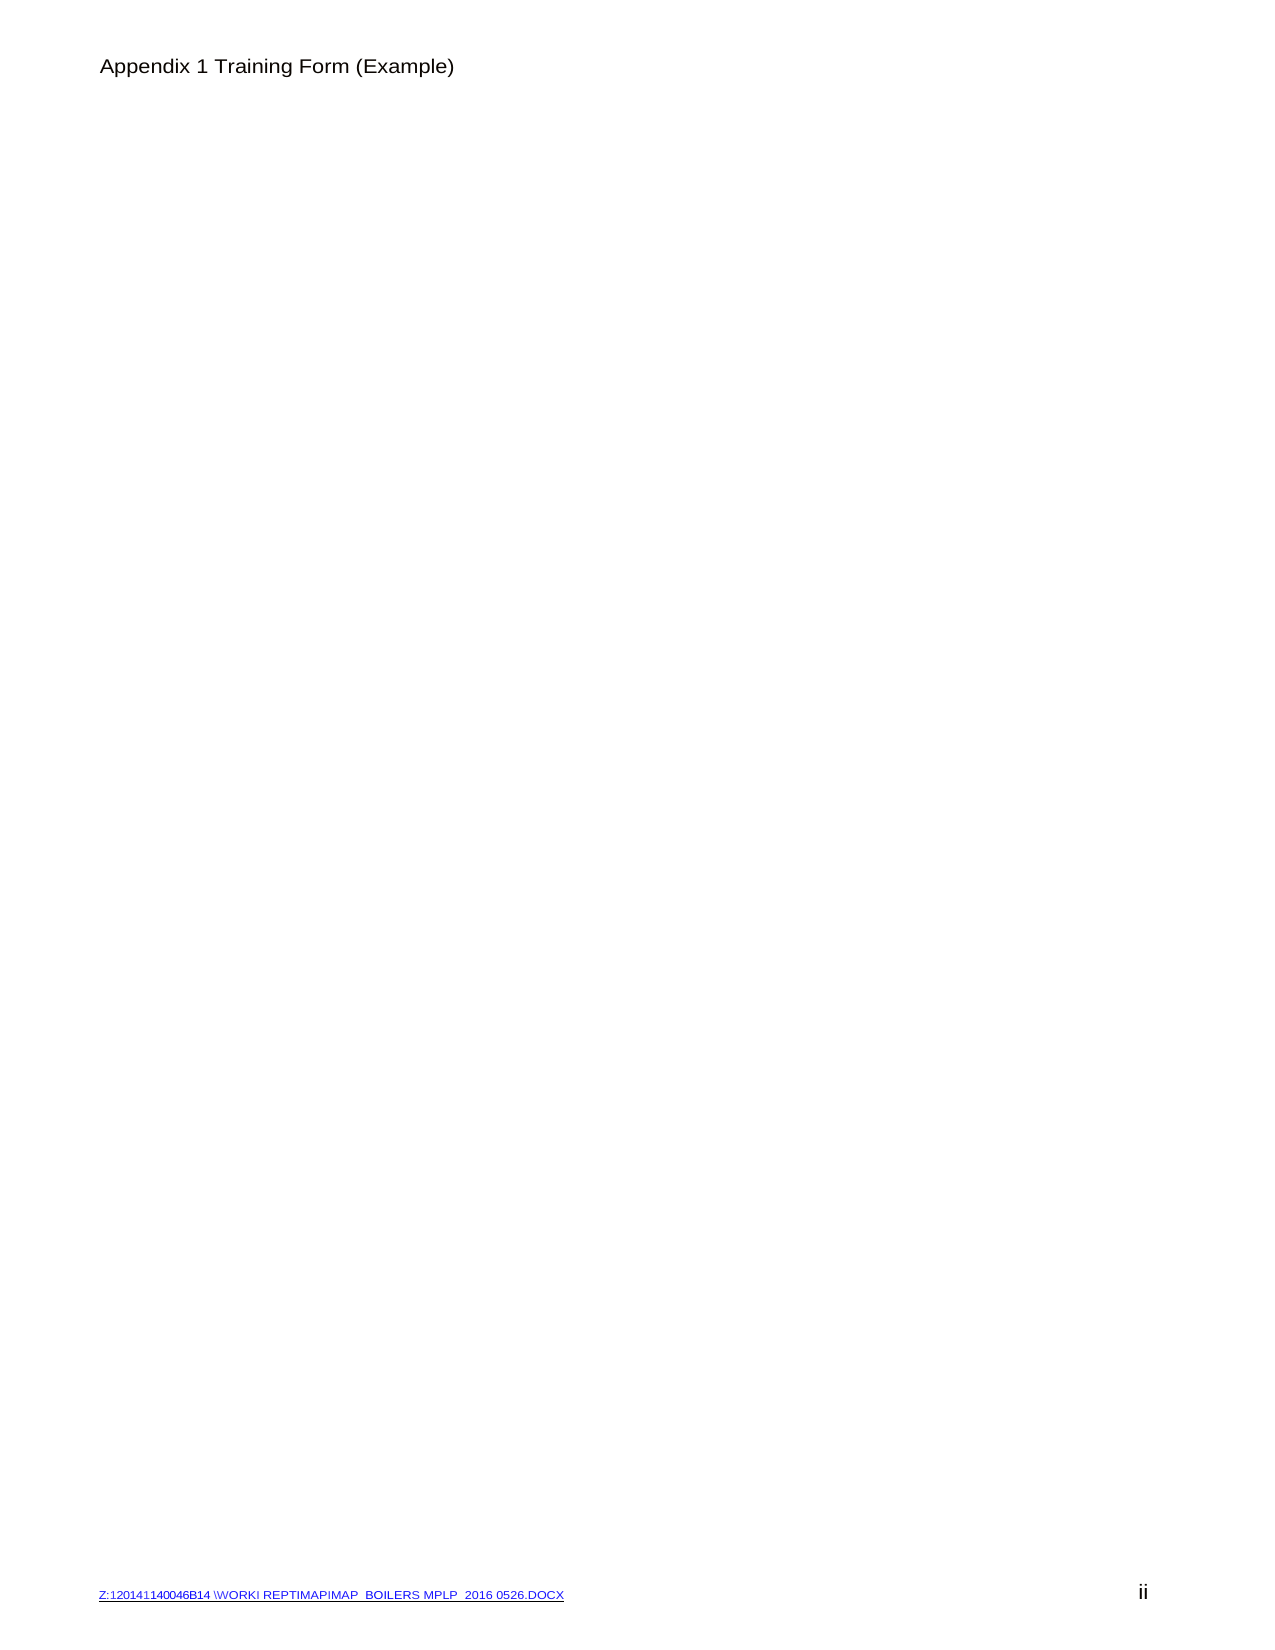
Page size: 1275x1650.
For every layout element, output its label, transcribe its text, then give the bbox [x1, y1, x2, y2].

subtitle Appendix 1 Training Form (Example) [99, 55, 1160, 77]
